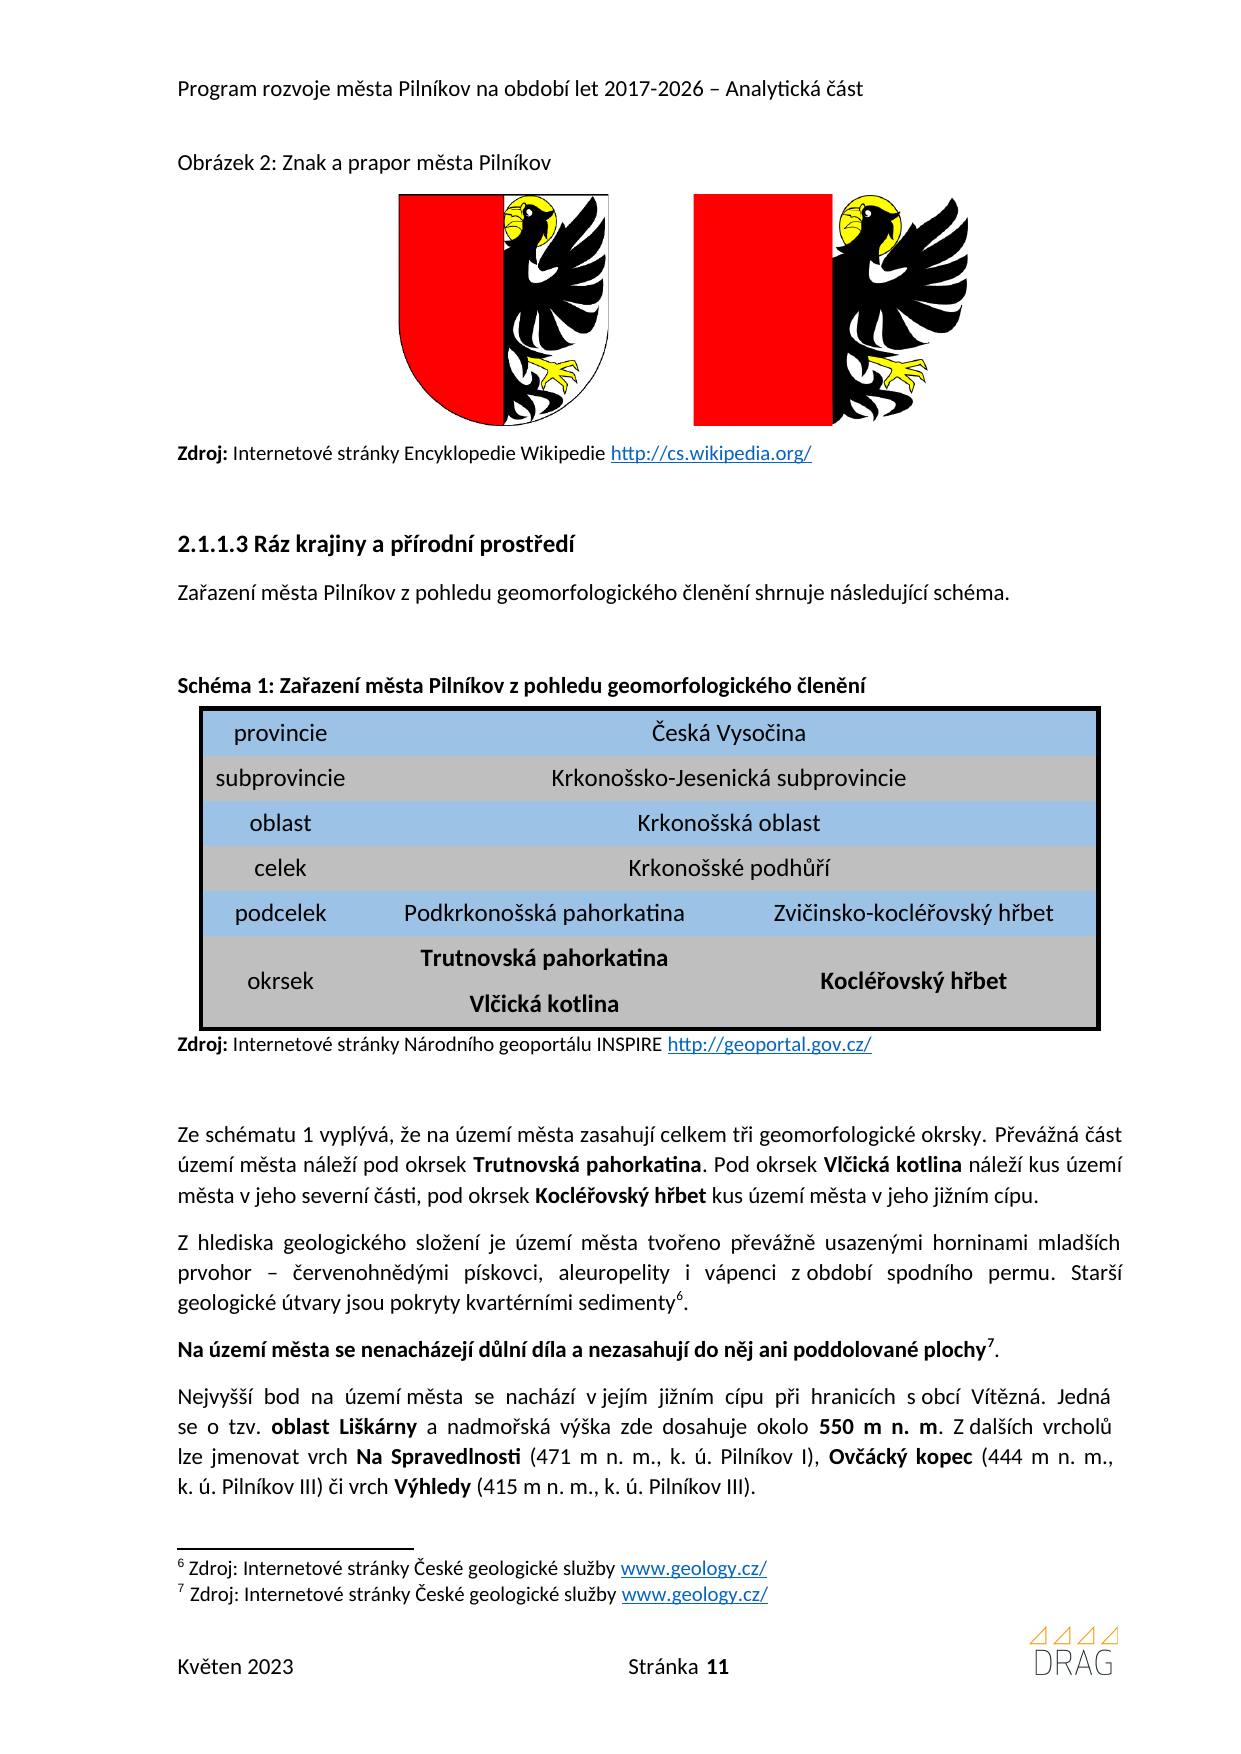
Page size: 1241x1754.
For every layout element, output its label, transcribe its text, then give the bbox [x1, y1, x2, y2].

text Nejvyšší bod na území města se nachází v jejím jižním cípu při hranicích s obcí Vítězná. Jedná se o tzv. oblast Liškárny a nadmořská výška zde dosahuje okolo 550 m n. m. Z dalších vrcholů lze jmenovat vrch Na Spravedlnosti (471 m n. m., k. ú. Pilníkov I), Ovčácký kopec (444 m n. m., k. ú. Pilníkov III) či vrch Výhledy (415 m n. m., k. ú. Pilníkov III). [177, 1382, 1122, 1500]
table_cell Trutnovská pahorkatina Vlčická kotlina [360, 936, 729, 1027]
table_cell podcelek [203, 891, 360, 936]
table_header provincie [203, 711, 360, 756]
text Na území města se nenacházejí důlní díla a nezasahují do něj ani poddolované plochy. [177, 1335, 1122, 1363]
text Zdroj: Internetové stránky Encyklopedie Wikipedie http://cs.wikipedia.org/ [177, 440, 1122, 466]
text Schéma 1: Zařazení města Pilníkov z pohledu geomorfologického členění [177, 672, 1122, 700]
table_cell okrsek [203, 936, 360, 1027]
picture [398, 194, 609, 426]
table_cell Podkrkonošská pahorkatina [360, 891, 729, 936]
text Zdroj: Internetové stránky Národního geoportálu INSPIRE http://geoportal.gov.cz/ [177, 1031, 1122, 1057]
text Zařazení města Pilníkov z pohledu geomorfologického členění shrnuje následující schéma. [177, 578, 1122, 606]
table_cell Krkonošsko-Jesenická subprovincie [360, 756, 1096, 801]
table_cell Kocléřovský hřbet [729, 936, 1096, 1027]
table_cell celek [203, 846, 360, 891]
table_cell subprovincie [203, 756, 360, 801]
table_cell Zvičinsko-kocléřovský hřbet [729, 891, 1096, 936]
text Obrázek 2: Znak a prapor města Pilníkov [177, 148, 1122, 176]
table_header Česká Vysočina [360, 711, 1096, 756]
text Ze schématu 1 vyplývá, že na území města zasahují celkem tři geomorfologické okrsky. Převážná část území města náleží pod okrsek Trutnovská pahorkatina. Pod okrsek Vlčická kotlina náleží kus území města v jeho severní části, pod okrsek Kocléřovský hřbet kus území města v jeho jižním cípu. [177, 1120, 1122, 1209]
subtitle 2.1.1.3 Ráz krajiny a přírodní prostředí [177, 528, 1122, 559]
table_cell oblast [203, 801, 360, 846]
picture [1029, 1626, 1118, 1675]
picture [693, 194, 1041, 426]
table_cell Krkonošská oblast [360, 801, 1096, 846]
text Z hlediska geologického složení je území města tvořeno převážně usazenými horninami mladších prvohor – červenohnědými pískovci, aleuropelity i vápenci z období spodního permu. Starší geologické útvary jsou pokryty kvartérními sedimenty. [177, 1228, 1122, 1316]
table_cell Krkonošské podhůří [360, 846, 1096, 891]
